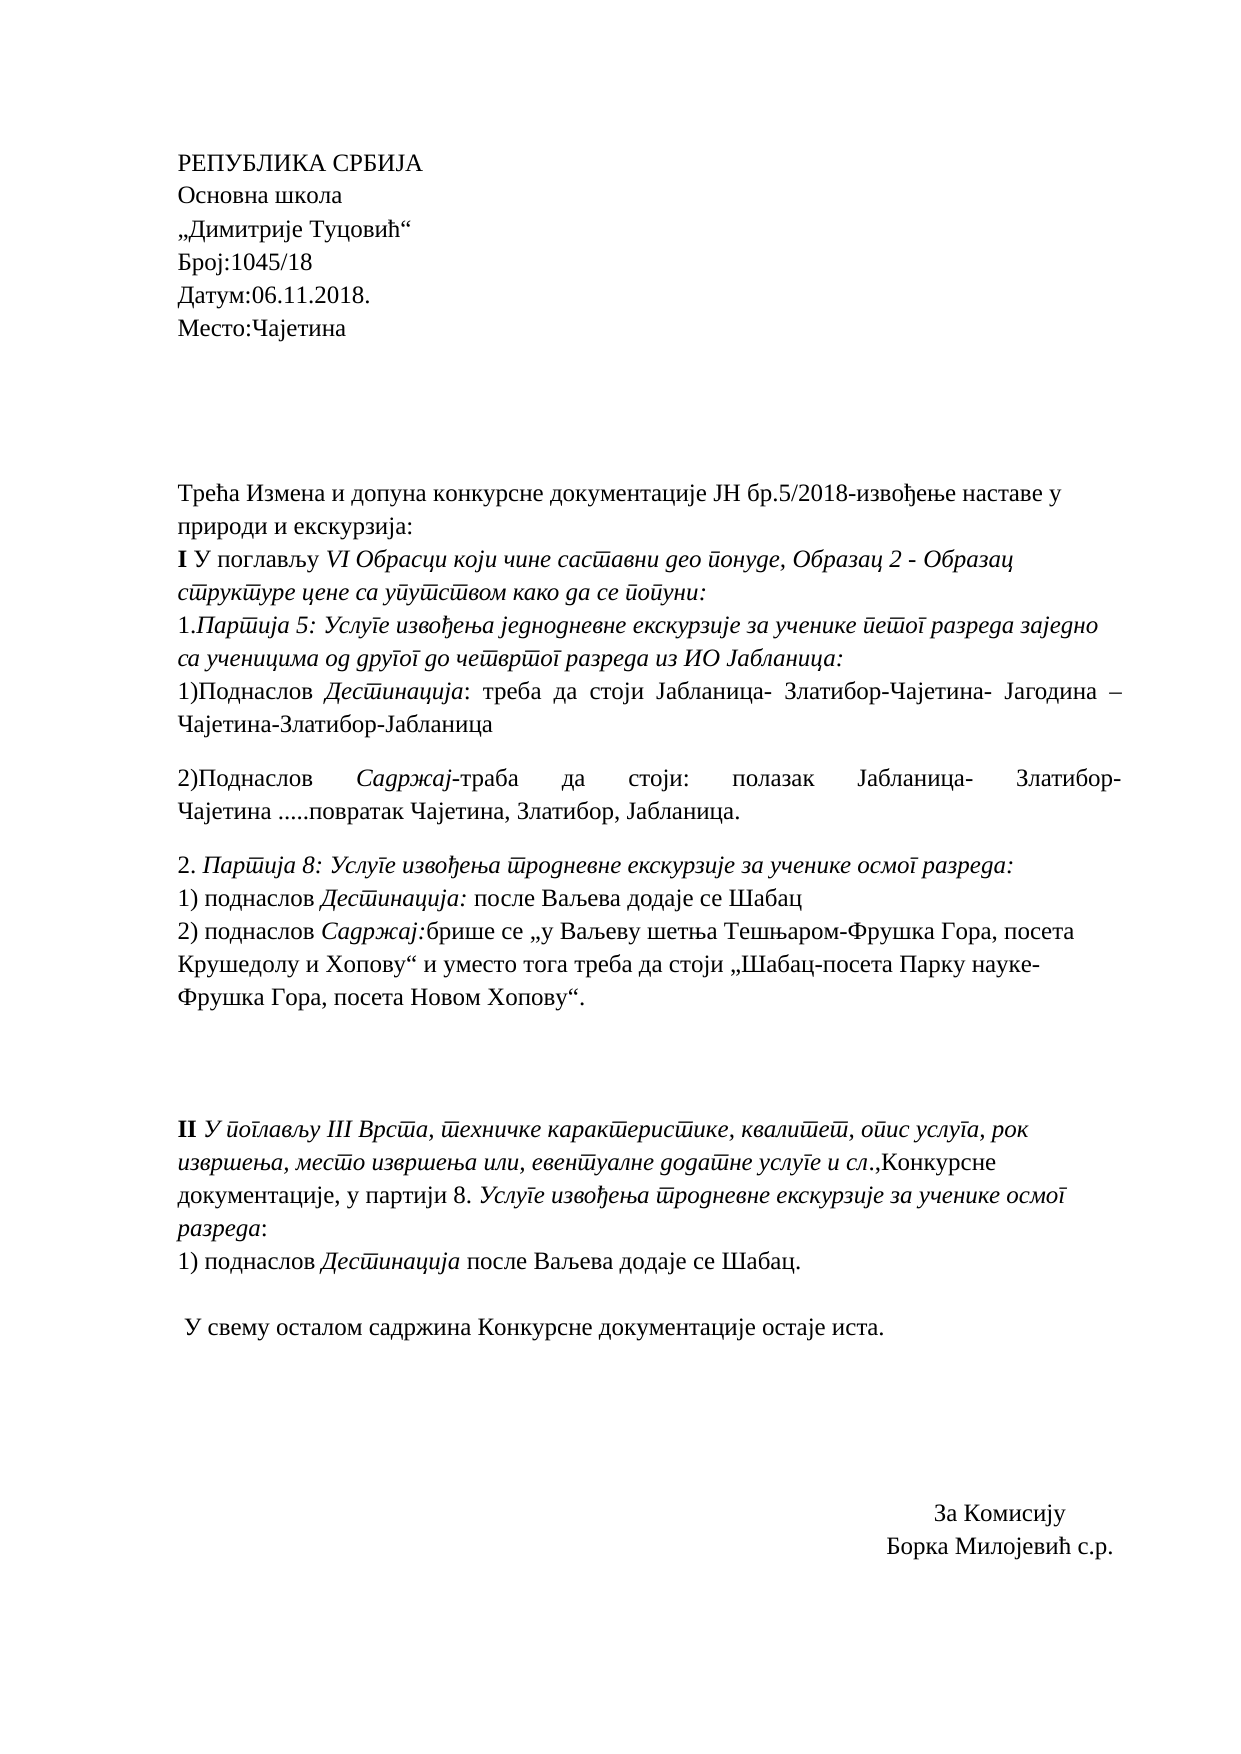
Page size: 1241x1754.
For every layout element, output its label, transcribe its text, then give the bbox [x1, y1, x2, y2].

text Борка Милојевић с.р. [177, 1531, 1122, 1560]
text Основна школа [177, 181, 1122, 209]
text 1) поднаслов Дестинација после Ваљева додаје се Шабац. [177, 1246, 1122, 1275]
text 1.Партија 5: Услуге извођења једнодневне екскурзије за ученике петог разреда заједно са ученицима од другог до четвртог разреда из ИО Јабланица: [177, 610, 1122, 672]
text 1) поднаслов Дестинација: после Ваљева додаје се Шабац [177, 883, 1122, 911]
text Трећа Измена и допуна конкурсне документације ЈН бр.5/2018-извођење наставе у природи и екскурзија: [177, 478, 1122, 539]
text II У поглављу III Врста, техничке карактеристике, квалитет, опис услуга, рок извршења, место извршења или, евентуалне додатне услуге и сл.,Конкурсне документације, у партији 8. Услуге извођења тродневне екскурзије за ученике осмог разреда: [177, 1114, 1122, 1242]
text РЕПУБЛИКА СРБИЈА [177, 148, 1122, 176]
text 2. Партија 8: Услуге извођења тродневне екскурзије за ученике осмог разреда: [177, 850, 1122, 878]
text 2)Поднаслов Садржај-траба да стоји: полазак Јабланица- Златибор-Чајетина .....повратак Чајетина, Златибор, Јабланица. [177, 763, 1122, 824]
text I У поглављу VI Обрасци који чине саставни део понуде, Образац 2 - Образац структуре цене са упутством како да се попуни: [177, 544, 1122, 606]
text 1)Поднаслов Дестинација: треба да стоји Јабланица- Златибор-Чајетина- Јагодина – Чајетина-Златибор-Јабланица [177, 676, 1122, 738]
text „Димитрије Туцовић“ [177, 214, 1122, 242]
text Број:1045/18 [177, 247, 1122, 275]
text За Комисију [177, 1498, 1122, 1527]
text Место:Чајетина [177, 313, 1122, 341]
text 2) поднаслов Садржај:брише се „у Ваљеву шетња Тешњаром-Фрушка Гора, посета Крушедолу и Хопову“ и уместо тога треба да стоји „Шабац-посета Парку науке-Фрушка Гора, посета Новом Хопову“. [177, 916, 1122, 1011]
text Датум:06.11.2018. [177, 280, 1122, 308]
text У свему осталом садржина Конкурсне документације остаје иста. [177, 1312, 1122, 1341]
